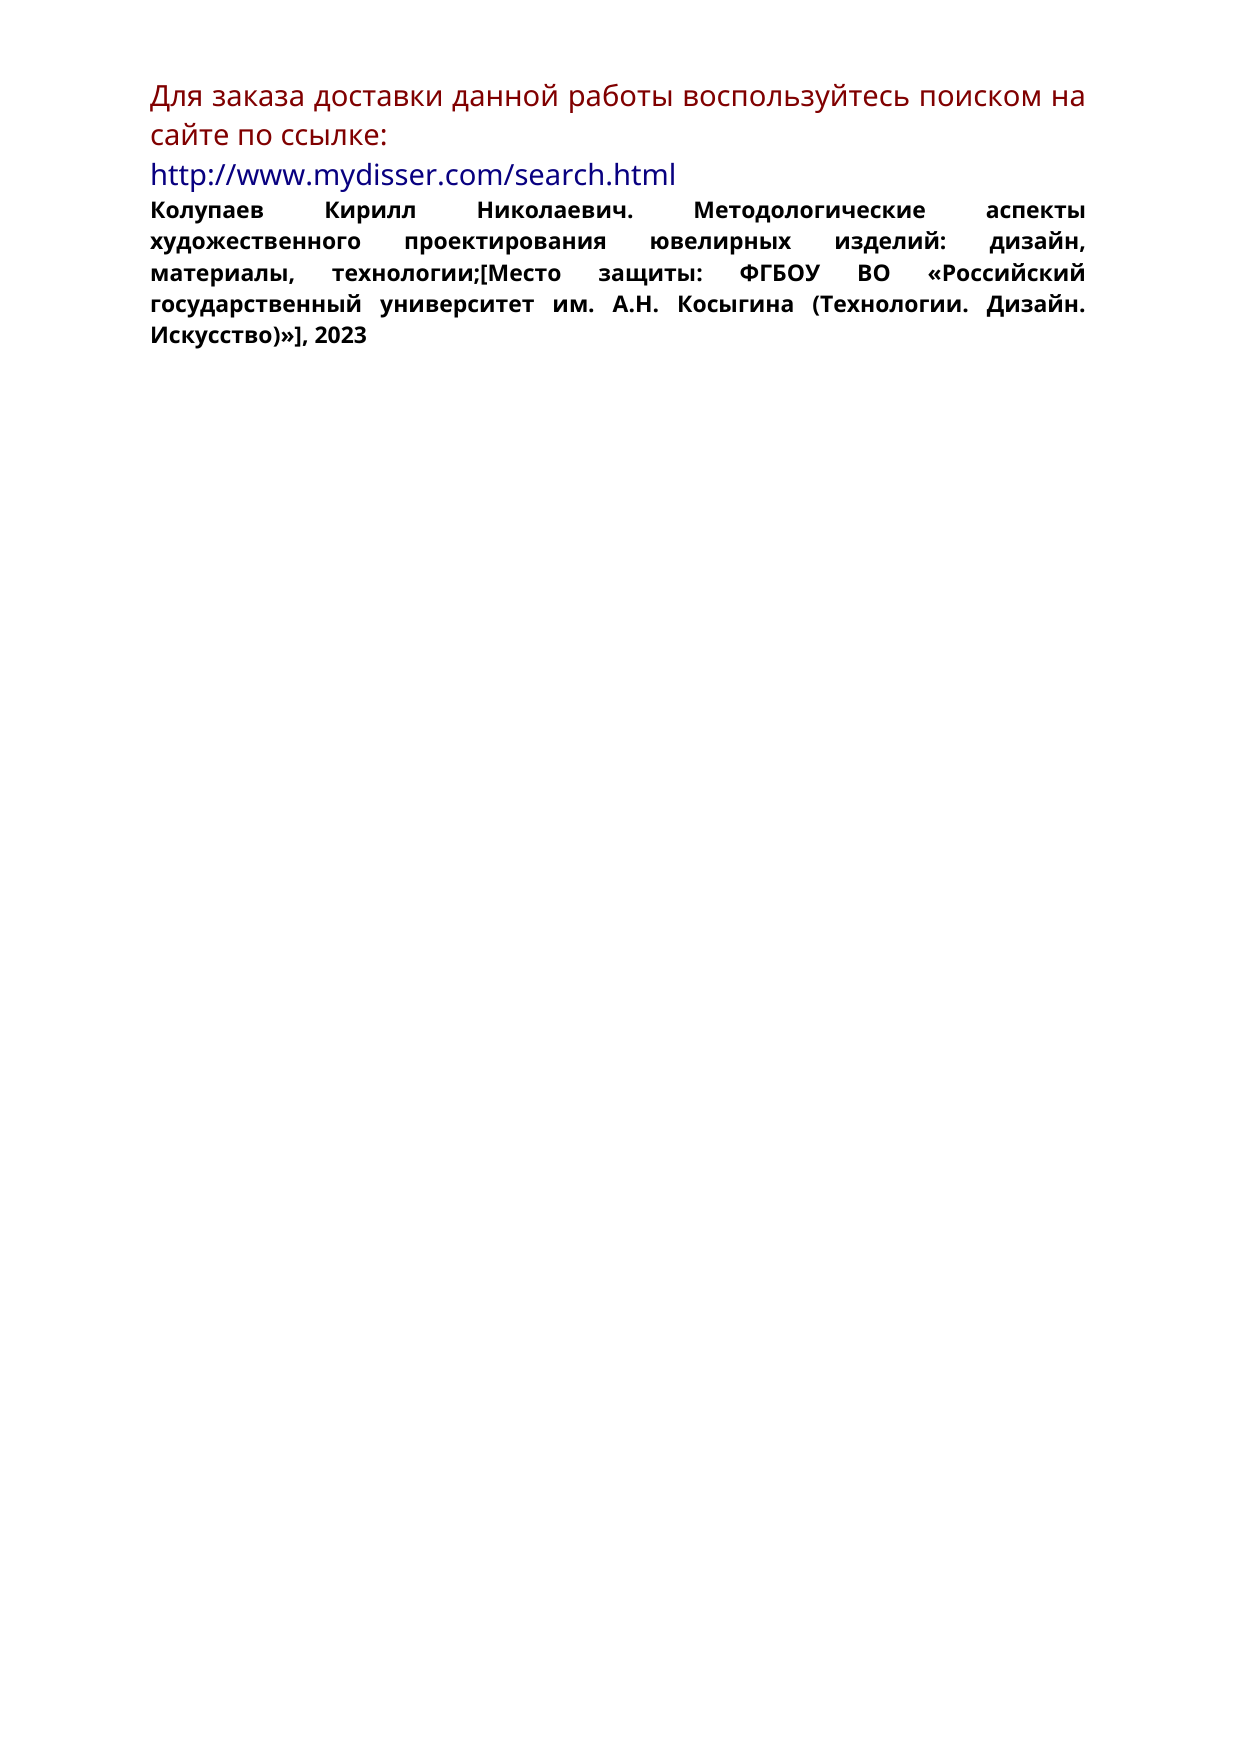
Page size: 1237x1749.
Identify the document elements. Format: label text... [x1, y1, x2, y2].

text Колупаев Кирилл Николаевич. Методологические аспекты художественного проектирования ювелирных изделий: дизайн, материалы, технологии;[Место защиты: ФГБОУ ВО «Российский государственный университет им. А.Н. Косыгина (Технологии. Дизайн. Искусство)»], 2023 [150, 194, 1086, 350]
